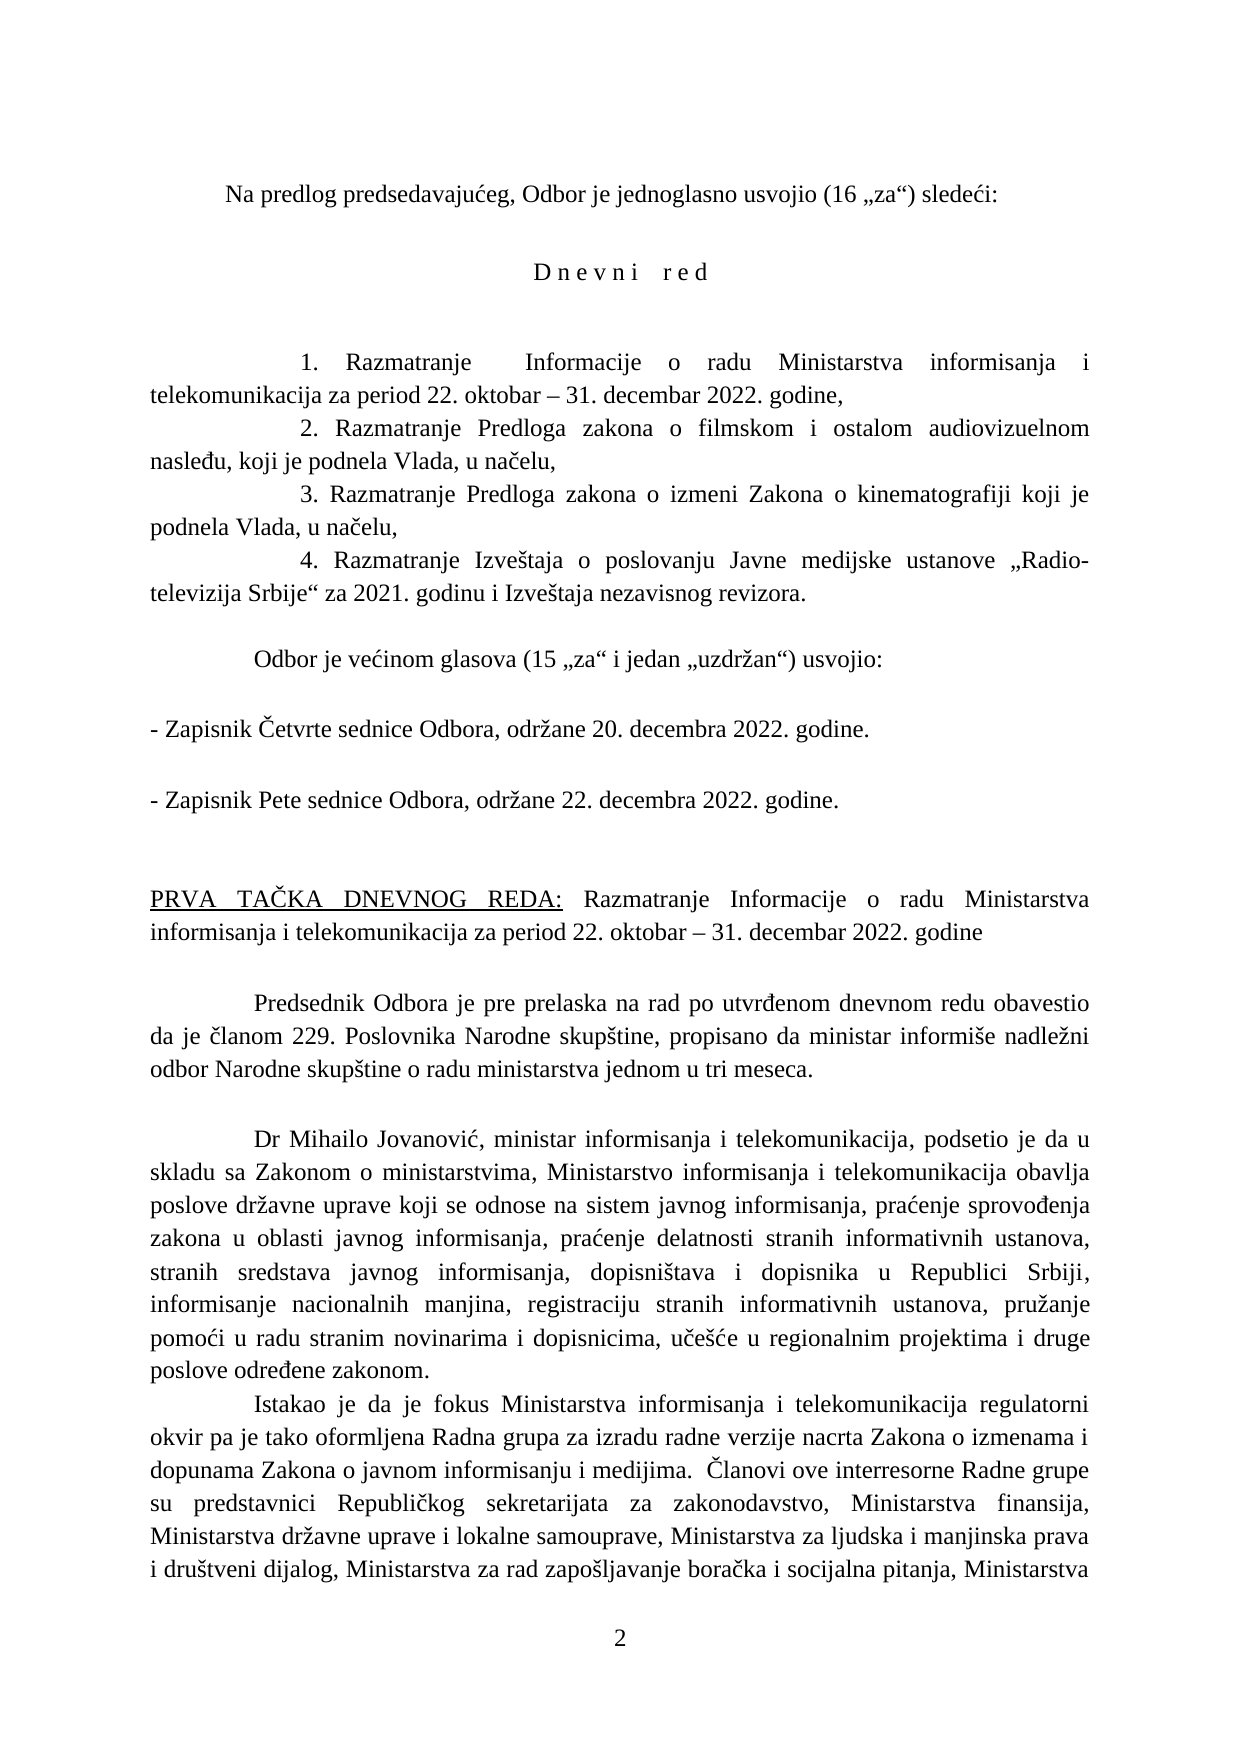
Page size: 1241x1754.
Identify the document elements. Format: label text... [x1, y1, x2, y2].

text Odbor je većinom glasova (15 „za“ i jedan „uzdržan“) usvojio: [150, 644, 1090, 673]
text 2. Razmatranje Predloga zakona o filmskom i ostalom audiovizuelnom nasleđu, koji je podnela Vlada, u načelu, [150, 413, 1090, 475]
text Dr Mihailo Jovanović, ministar informisanja i telekomunikacija, podsetio je da u skladu sa Zakonom o ministarstvima, Ministarstvo informisanja i telekomunikacija obavlja poslove državne uprave koji se odnose na sistem javnog informisanja, praćenje sprovođenja zakona u oblasti javnog informisanja, praćenje delatnosti stranih informativnih ustanova, stranih sredstava javnog informisanja, dopisništava i dopisnika u Republici Srbiji, informisanje nacionalnih manjina, registraciju stranih informativnih ustanova, pružanje pomoći u radu stranim novinarima i dopisnicima, učešće u regionalnim projektima i druge poslove određene zakonom. [150, 1124, 1090, 1384]
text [150, 1389, 1090, 1582]
text D n e v n i r e d [150, 257, 1090, 286]
text - Zapisnik Pete sednice Odbora, održane 22. decembra 2022. godine. [150, 785, 1090, 814]
text 4. Razmatranje Izveštaja o poslovanju Javne medijske ustanove „Radio-televizija Srbije“ za 2021. godinu i Izveštaja nezavisnog revizora. [150, 545, 1090, 607]
text - Zapisnik Četvrte sednice Odbora, održane 20. decembra 2022. godine. [150, 714, 1090, 743]
text Na predlog predsedavajućeg, Odbor je jednoglasno usvojio (16 „za“) sledeći: [150, 179, 1090, 207]
text PRVA TAČKA DNEVNOG REDA: Razmatranje Informacije o radu Ministarstva informisanja i telekomunikacija za period 22. oktobar – 31. decembar 2022. godine [150, 884, 1090, 946]
text 3. Razmatranje Predloga zakona o izmeni Zakona o kinematografiji koji je podnela Vlada, u načelu, [150, 479, 1090, 541]
text 1. Razmatranje Informacije o radu Ministarstva informisanja i telekomunikacija za period 22. oktobar – 31. decembar 2022. godine, [150, 347, 1090, 409]
text Predsednik Odbora je pre prelaska na rad po utvrđenom dnevnom redu obavestio da je članom 229. Poslovnika Narodne skupštine, propisano da ministar informiše nadležni odbor Narodne skupštine o radu ministarstva jednom u tri meseca. [150, 988, 1090, 1083]
